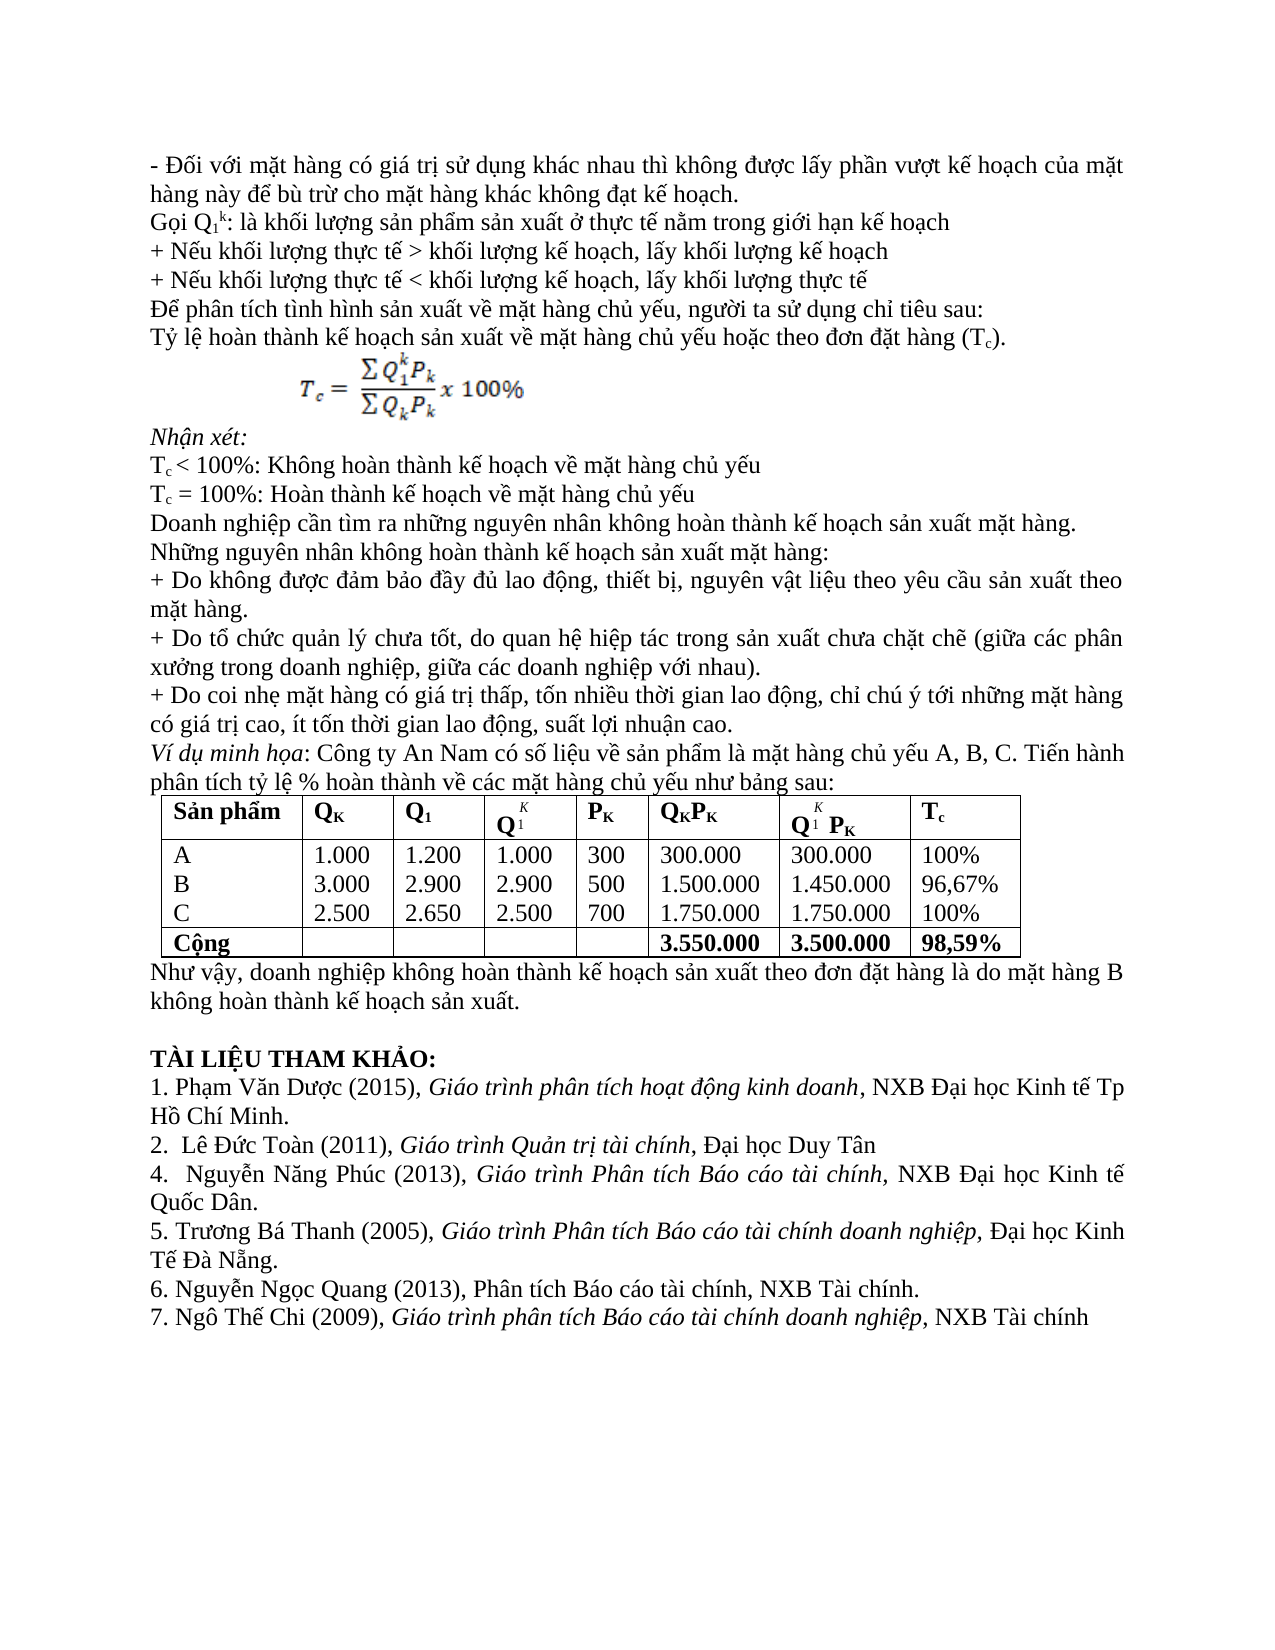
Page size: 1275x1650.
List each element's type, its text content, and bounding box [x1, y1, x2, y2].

table_header Tc [911, 796, 1020, 839]
table_cell 3.550.000 [649, 928, 779, 956]
table_cell 98,59% [911, 928, 1020, 956]
table_cell 3.500.000 [780, 928, 910, 956]
table_header Q1 [394, 796, 484, 839]
table_cell [577, 928, 648, 956]
picture [300, 351, 524, 422]
table_header Sản phẩm [162, 796, 302, 839]
text + Do không được đảm bảo đầy đủ lao động, thiết bị, nguyên vật liệu theo yêu cầu sản xuất theo mặt hàng. [150, 565, 1125, 623]
text - Đối với mặt hàng có giá trị sử dụng khác nhau thì không được lấy phần vượt kế hoạch của mặt hàng này để bù trừ cho mặt hàng khác không đạt kế hoạch. [150, 150, 1125, 207]
table_cell [303, 928, 393, 956]
text Những nguyên nhân không hoàn thành kế hoạch sản xuất mặt hàng: [150, 537, 1125, 565]
text 1. Phạm Văn Dược (2015), Giáo trình phân tích hoạt động kinh doanh, NXB Đại học Kinh tế Tp Hồ Chí Minh. [150, 1072, 1125, 1130]
table_cell 100% 96,67% 100% [911, 840, 1020, 927]
table_cell 300.000 1.500.000 1.750.000 [649, 840, 779, 927]
table_header QKPK [649, 796, 779, 839]
text + Do coi nhẹ mặt hàng có giá trị thấp, tốn nhiều thời gian lao động, chỉ chú ý tới những mặt hàng có giá trị cao, ít tốn thời gian lao động, suất lợi nhuận cao. [150, 680, 1125, 738]
table_header PK [577, 796, 648, 839]
text + Do tổ chức quản lý chưa tốt, do quan hệ hiệp tác trong sản xuất chưa chặt chẽ (giữa các phân xưởng trong doanh nghiệp, giữa các doanh nghiệp với nhau). [150, 623, 1125, 680]
text + Nếu khối lượng thực tế < khối lượng kế hoạch, lấy khối lượng thực tế [150, 265, 1125, 294]
text Gọi Q1k: là khối lượng sản phẩm sản xuất ở thực tế nằm trong giới hạn kế hoạch [150, 207, 1125, 236]
table_cell Cộng [162, 928, 302, 956]
text + Nếu khối lượng thực tế > khối lượng kế hoạch, lấy khối lượng kế hoạch [150, 236, 1125, 265]
text Nhận xét: [150, 422, 1125, 450]
table_cell 300 500 700 [577, 840, 648, 927]
text Như vậy, doanh nghiệp không hoàn thành kế hoạch sản xuất theo đơn đặt hàng là do mặt hàng B không hoàn thành kế hoạch sản xuất. [150, 957, 1125, 1015]
text TÀI LIỆU THAM KHẢO: [150, 1044, 1125, 1072]
table_cell [394, 928, 484, 956]
table_cell 300.000 1.450.000 1.750.000 [780, 840, 910, 927]
text 7. Ngô Thế Chi (2009), Giáo trình phân tích Báo cáo tài chính doanh nghiệp, NXB Tài chính [150, 1302, 1125, 1331]
table_cell 1.000 3.000 2.500 [303, 840, 393, 927]
table_cell 1.200 2.900 2.650 [394, 840, 484, 927]
text Tc = 100%: Hoàn thành kế hoạch về mặt hàng chủ yếu [150, 479, 1125, 508]
text 4. Nguyễn Năng Phúc (2013), Giáo trình Phân tích Báo cáo tài chính, NXB Đại học Kinh tế Quốc Dân. [150, 1159, 1125, 1216]
text Tỷ lệ hoàn thành kế hoạch sản xuất về mặt hàng chủ yếu hoặc theo đơn đặt hàng (Tc). [150, 322, 1125, 351]
table_cell A B C [162, 840, 302, 927]
table_header QPK [780, 796, 910, 839]
text 5. Trương Bá Thanh (2005), Giáo trình Phân tích Báo cáo tài chính doanh nghiệp, Đại học Kinh Tế Đà Nẵng. [150, 1216, 1125, 1274]
text 6. Nguyễn Ngọc Quang (2013), Phân tích Báo cáo tài chính, NXB Tài chính. [150, 1274, 1125, 1302]
text Ví dụ minh họa: Công ty An Nam có số liệu về sản phẩm là mặt hàng chủ yếu A, B, C. Tiến hành phân tích tỷ lệ % hoàn thành về các mặt hàng chủ yếu như bảng sau: [150, 738, 1125, 795]
text 2. Lê Đức Toàn (2011), Giáo trình Quản trị tài chính, Đại học Duy Tân [150, 1130, 1125, 1159]
text Doanh nghiệp cần tìm ra những nguyên nhân không hoàn thành kế hoạch sản xuất mặt hàng. [150, 508, 1125, 537]
table_cell 1.000 2.900 2.500 [485, 840, 576, 927]
table_header Q [485, 796, 576, 839]
text Tc < 100%: Không hoàn thành kế hoạch về mặt hàng chủ yếu [150, 450, 1125, 479]
table_header QK [303, 796, 393, 839]
text Để phân tích tình hình sản xuất về mặt hàng chủ yếu, người ta sử dụng chỉ tiêu sau: [150, 294, 1125, 322]
table_cell [485, 928, 576, 956]
